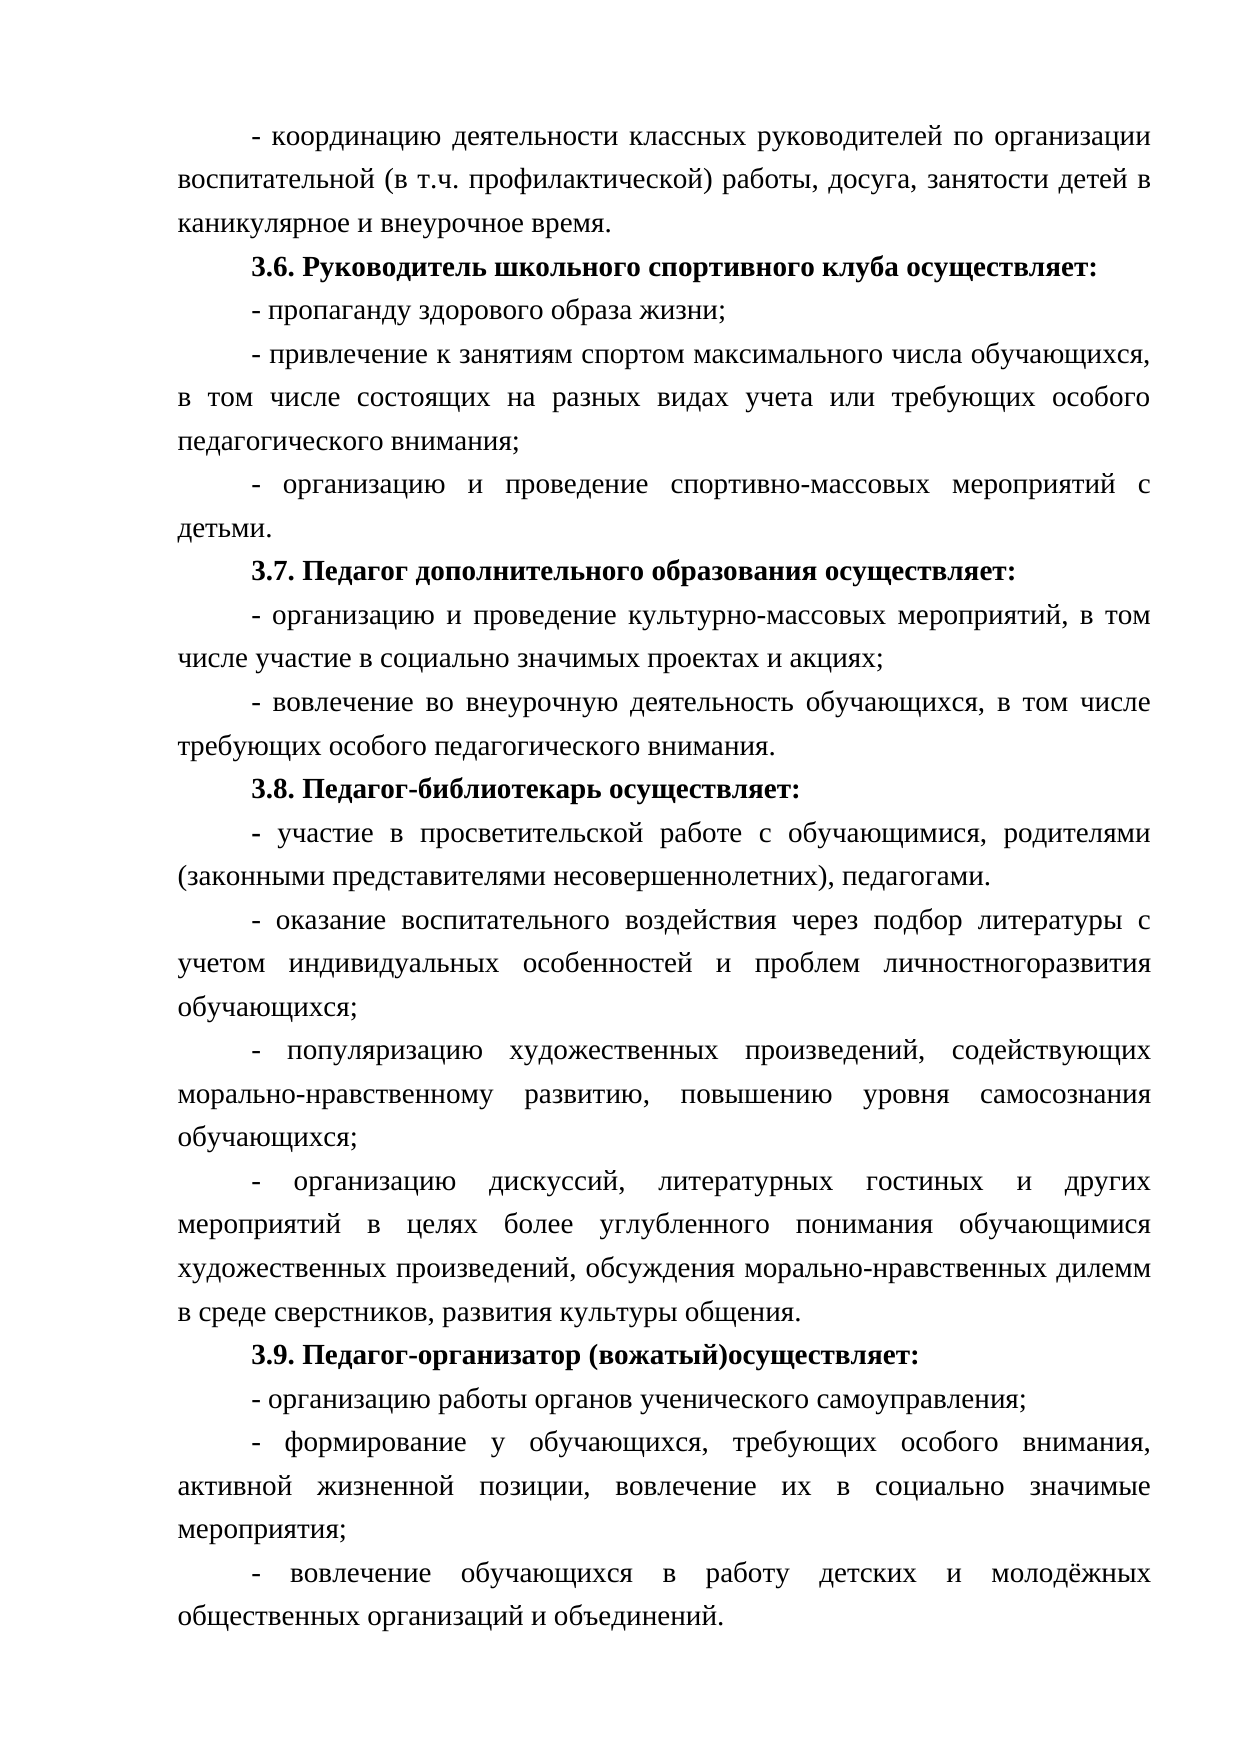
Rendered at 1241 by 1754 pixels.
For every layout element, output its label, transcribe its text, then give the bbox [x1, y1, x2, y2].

list - участие в просветительской работе с обучающимися, родителями (законными представителями несовершеннолетних), педагогами. [177, 815, 1152, 892]
list 3.6. Руководитель школьного спортивного клуба осуществляет: [177, 249, 1152, 282]
list - организацию дискуссий, литературных гостиных и других мероприятий в целях более углубленного понимания обучающимися художественных произведений, обсуждения морально-нравственных дилемм в среде сверстников, развития культуры общения. [177, 1163, 1152, 1327]
list - организацию работы органов ученического самоуправления; [177, 1381, 1152, 1414]
list - формирование у обучающихся, требующих особого внимания, активной жизненной позиции, вовлечение их в социально значимые мероприятия; [177, 1424, 1152, 1545]
list - привлечение к занятиям спортом максимального числа обучающихся, в том числе состоящих на разных видах учета или требующих особого педагогического внимания; [177, 336, 1152, 456]
list 3.8. Педагог-библиотекарь осуществляет: [177, 771, 1152, 805]
list 3.9. Педагог-организатор (вожатый)осуществляет: [177, 1337, 1152, 1371]
list - пропаганду здорового образа жизни; [177, 292, 1152, 326]
list - вовлечение обучающихся в работу детских и молодёжных общественных организаций и объединений. [177, 1555, 1152, 1632]
list - популяризацию художественных произведений, содействующих морально-нравственному развитию, повышению уровня самосознания обучающихся; [177, 1032, 1152, 1153]
list - оказание воспитательного воздействия через подбор литературы с учетом индивидуальных особенностей и проблем личностногоразвития обучающихся; [177, 902, 1152, 1022]
list 3.7. Педагог дополнительного образования осуществляет: [177, 553, 1152, 587]
list - вовлечение во внеурочную деятельность обучающихся, в том числе требующих особого педагогического внимания. [177, 684, 1152, 761]
list - организацию и проведение культурно-массовых мероприятий, в том числе участие в социально значимых проектах и акциях; [177, 597, 1152, 674]
list - координацию деятельности классных руководителей по организации воспитательной (в т.ч. профилактической) работы, досуга, занятости детей в каникулярное и внеурочное время. [177, 118, 1152, 239]
list - организацию и проведение спортивно-массовых мероприятий с детьми. [177, 466, 1152, 543]
